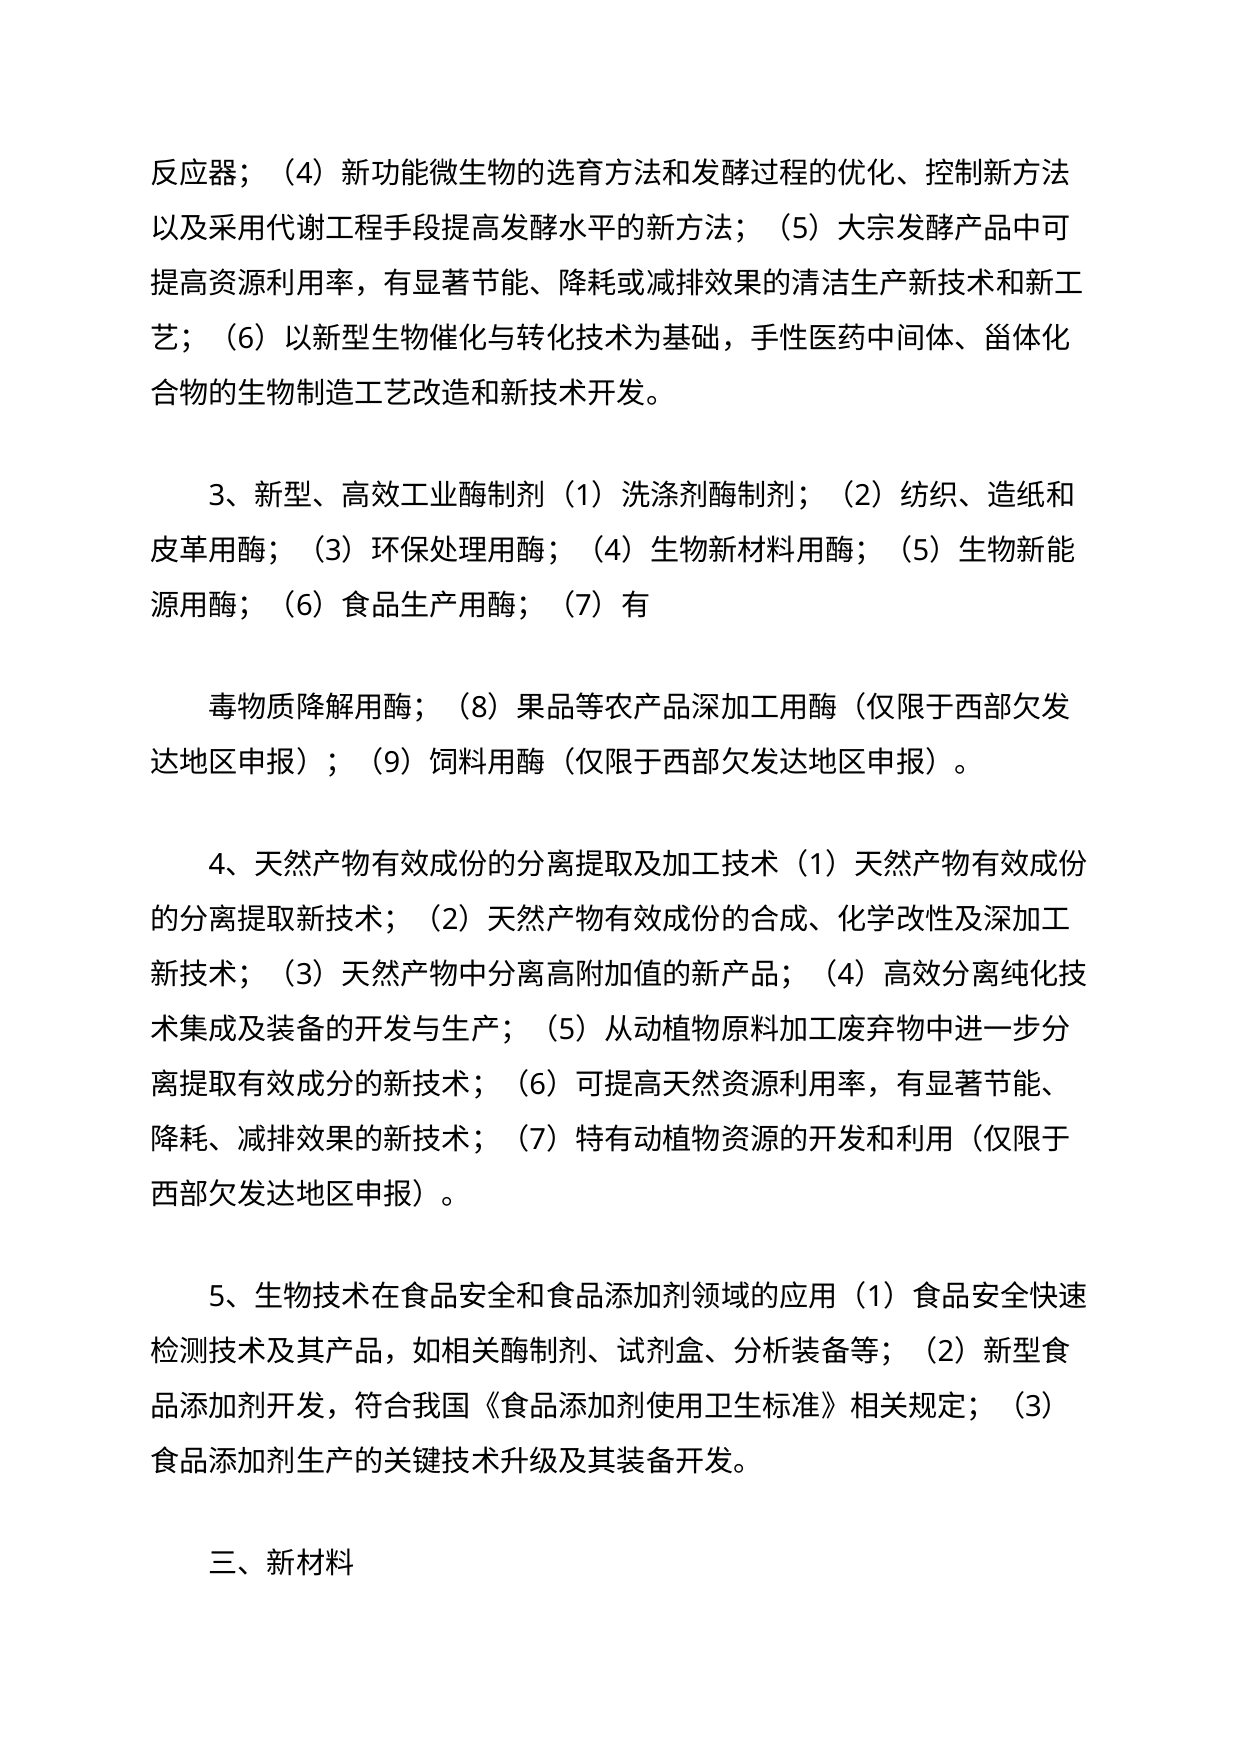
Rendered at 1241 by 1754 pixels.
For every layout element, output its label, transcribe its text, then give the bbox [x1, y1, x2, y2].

text 3、新型、高效工业酶制剂（1）洗涤剂酶制剂；（2）纺织、造纸和皮革用酶；（3）环保处理用酶；（4）生物新材料用酶；（5）生物新能源用酶；（6）食品生产用酶；（7）有 [150, 472, 1090, 624]
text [150, 150, 1090, 412]
text 5、生物技术在食品安全和食品添加剂领域的应用（1）食品安全快速检测技术及其产品，如相关酶制剂、试剂盒、分析装备等；（2）新型食品添加剂开发，符合我国《食品添加剂使用卫生标准》相关规定；（3）食品添加剂生产的关键技术升级及其装备开发。 [150, 1272, 1090, 1480]
text 毒物质降解用酶；（8）果品等农产品深加工用酶（仅限于西部欠发达地区申报）；（9）饲料用酶（仅限于西部欠发达地区申报）。 [150, 684, 1090, 781]
text 三、新材料 [150, 1539, 1090, 1581]
text 4、天然产物有效成份的分离提取及加工技术（1）天然产物有效成份的分离提取新技术；（2）天然产物有效成份的合成、化学改性及深加工新技术；（3）天然产物中分离高附加值的新产品；（4）高效分离纯化技术集成及装备的开发与生产；（5）从动植物原料加工废弃物中进一步分离提取有效成分的新技术；（6）可提高天然资源利用率，有显著节能、降耗、减排效果的新技术；（7）特有动植物资源的开发和利用（仅限于西部欠发达地区申报）。 [150, 841, 1090, 1213]
